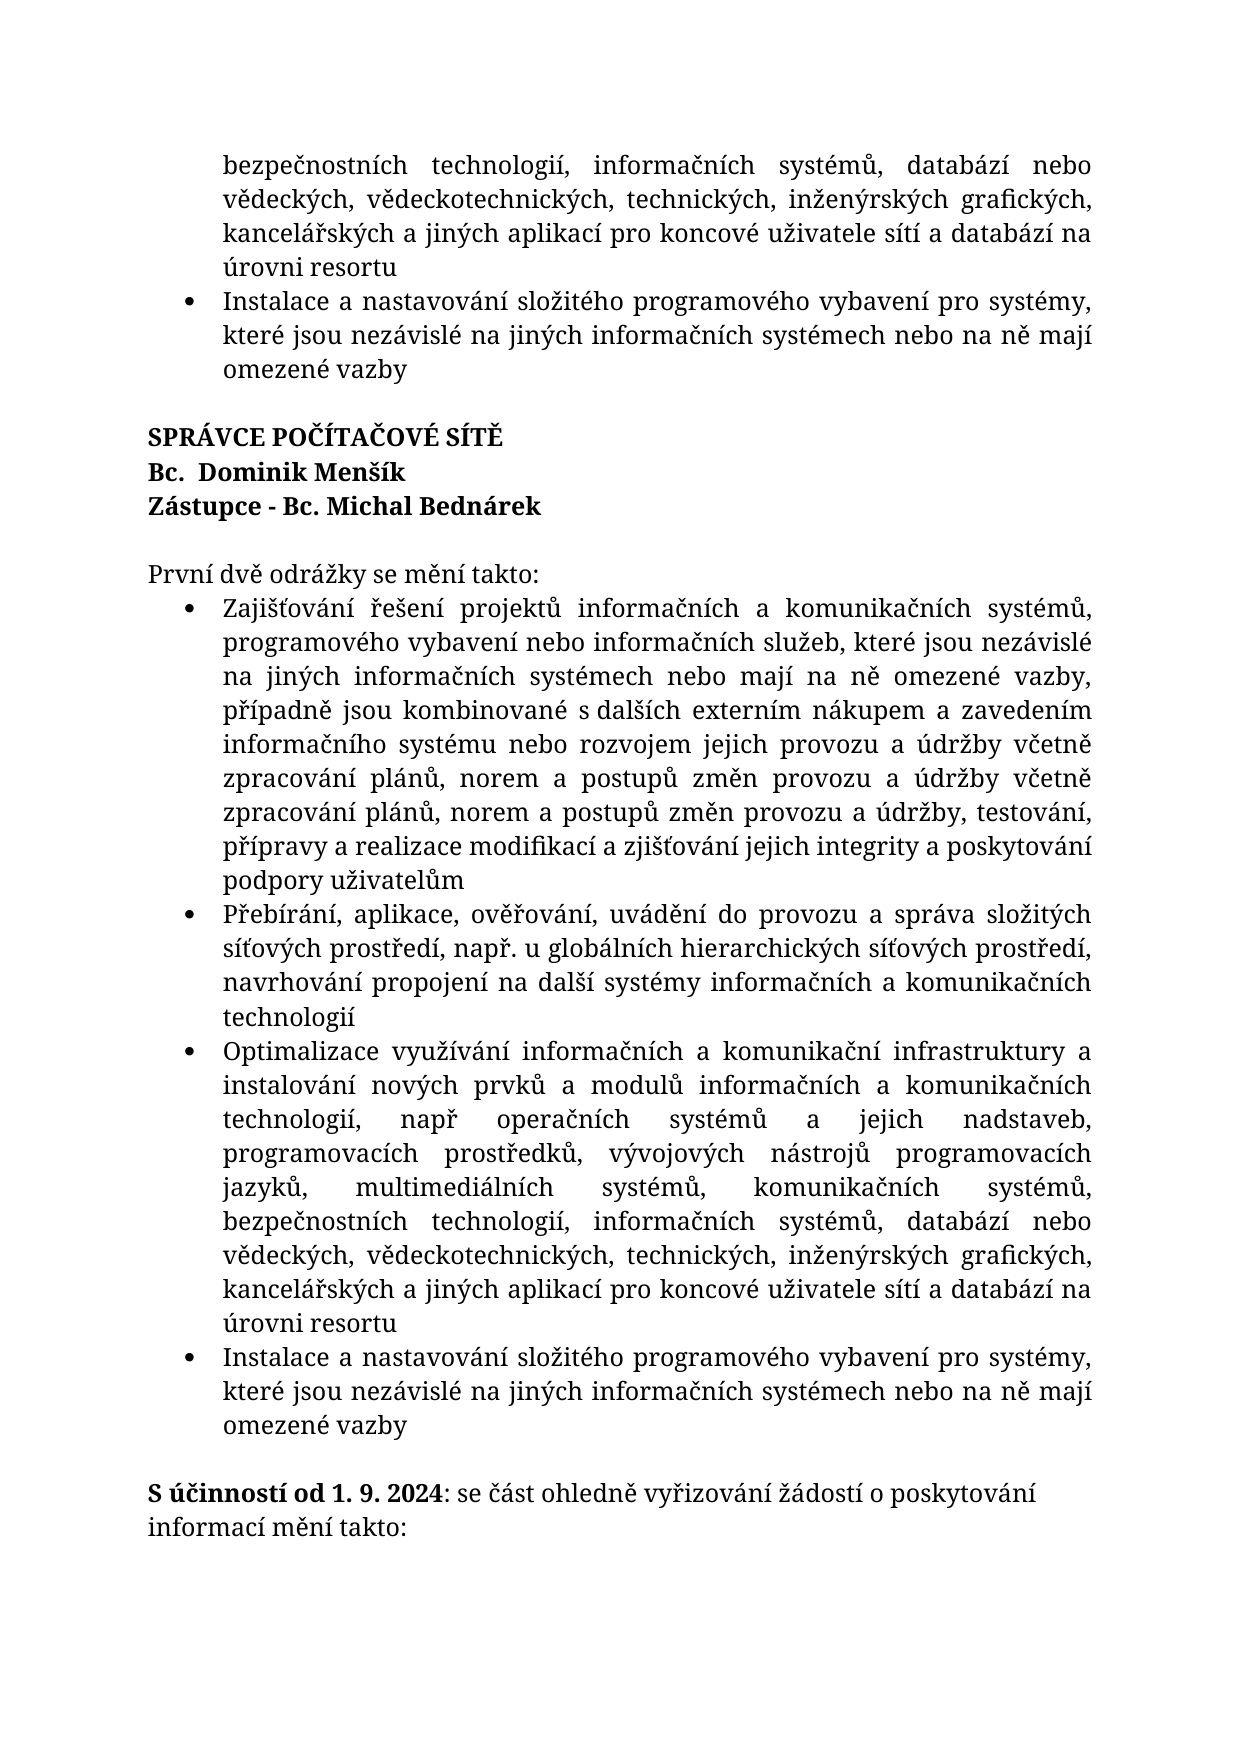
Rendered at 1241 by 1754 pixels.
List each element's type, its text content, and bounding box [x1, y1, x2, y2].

title Instalace a nastavování složitého programového vybavení pro systémy, které jsou nezávislé na jiných informačních systémech nebo na ně mají omezené vazby [185, 1340, 1093, 1442]
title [185, 148, 1093, 284]
title Přebírání, aplikace, ověřování, uvádění do provozu a správa složitých síťových prostředí, např. u globálních hierarchických síťových prostředí, navrhování propojení na další systémy informačních a komunikačních technologií [185, 897, 1093, 1033]
title Zástupce - Bc. Michal Bednárek [148, 488, 1093, 522]
title První dvě odrážky se mění takto: [148, 556, 1093, 590]
title Zajišťování řešení projektů informačních a komunikačních systémů, programového vybavení nebo informačních služeb, které jsou nezávislé na jiných informačních systémech nebo mají na ně omezené vazby, případně jsou kombinované s dalších externím nákupem a zavedením informačního systému nebo rozvojem jejich provozu a údržby včetně zpracování plánů, norem a postupů změn provozu a údržby včetně zpracování plánů, norem a postupů změn provozu a údržby, testování, přípravy a realizace modifikací a zjišťování jejich integrity a poskytování podpory uživatelům [185, 590, 1093, 897]
title SPRÁVCE POČÍTAČOVÉ SÍTĚ [148, 420, 1093, 454]
title S účinností od 1. 9. 2024: se část ohledně vyřizování žádostí o poskytování informací mění takto: [148, 1476, 1093, 1544]
title Bc. Dominik Menšík [148, 454, 1093, 488]
title Instalace a nastavování složitého programového vybavení pro systémy, které jsou nezávislé na jiných informačních systémech nebo na ně mají omezené vazby [185, 284, 1093, 386]
